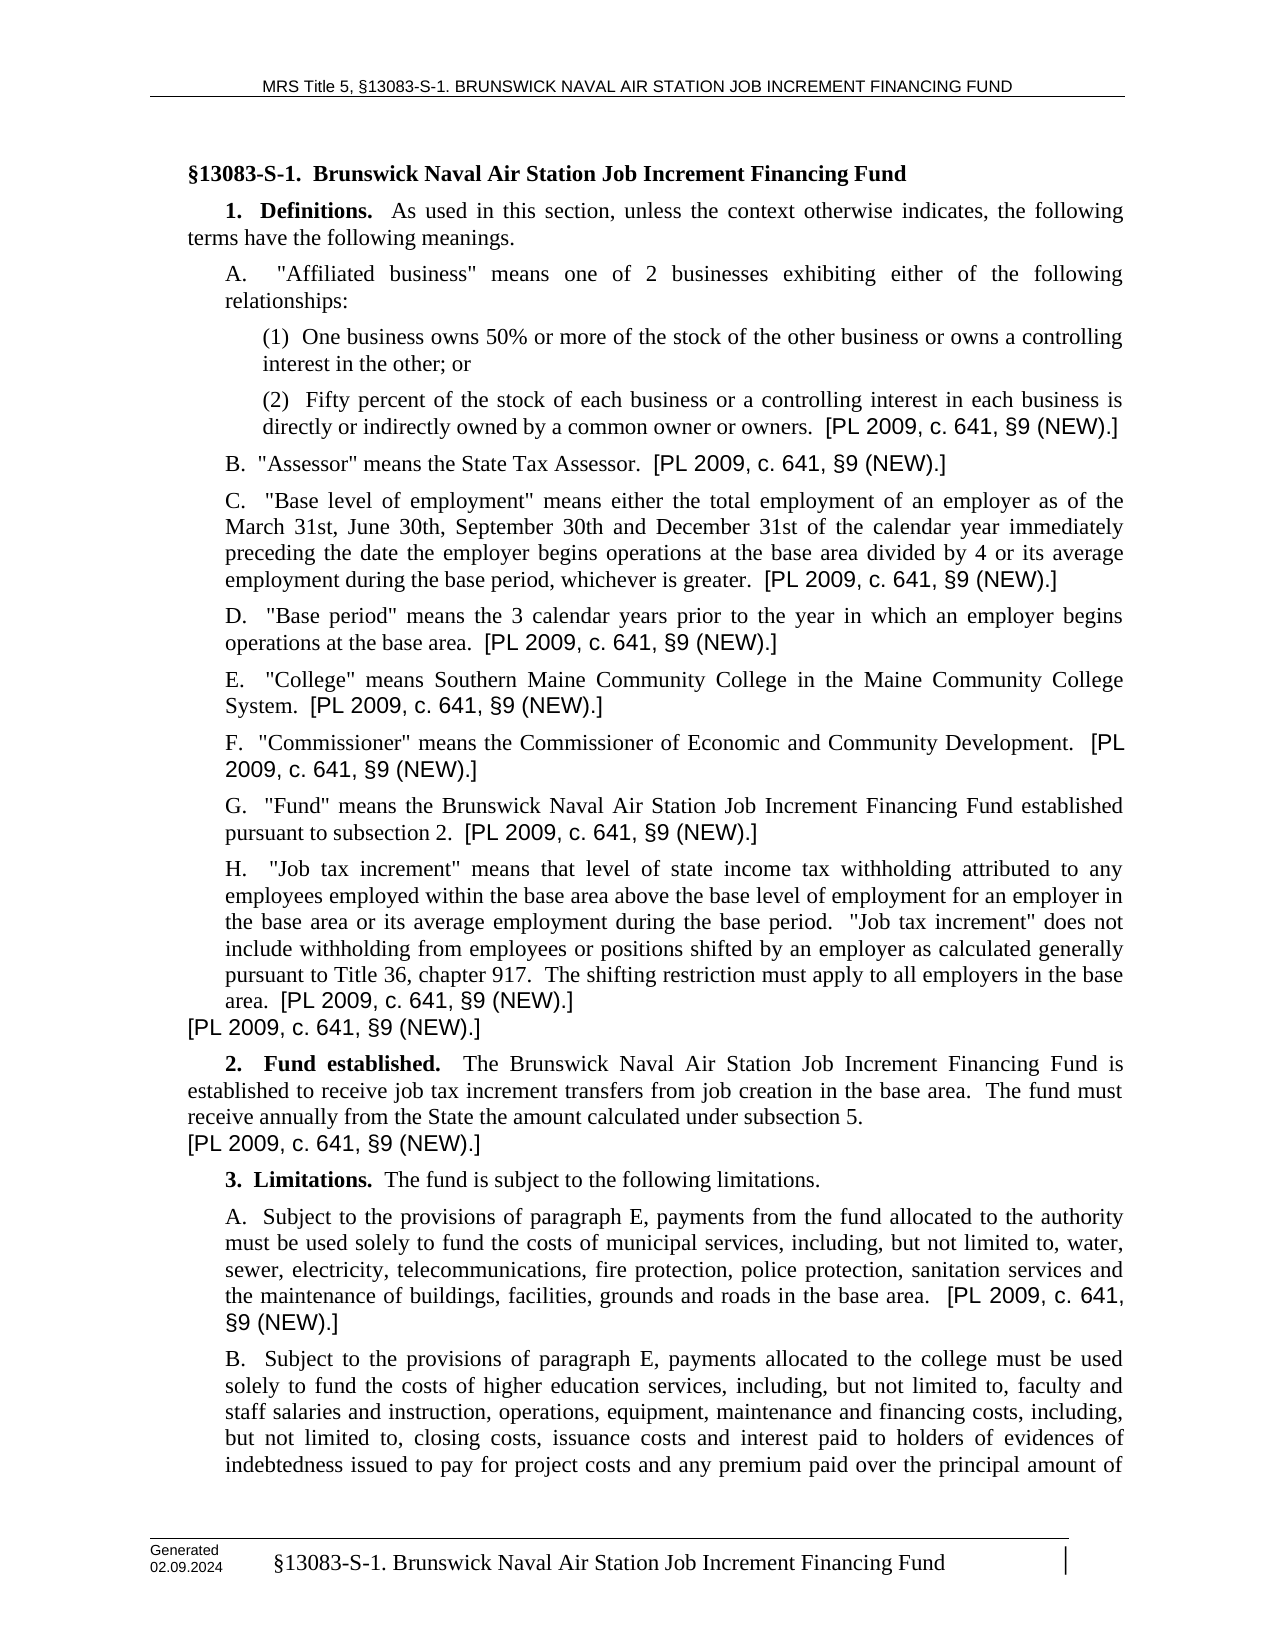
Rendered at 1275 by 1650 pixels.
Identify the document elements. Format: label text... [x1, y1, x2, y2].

text [PL 2009, c. 641, §9 (NEW).] [187, 1014, 1125, 1040]
text (1) One business owns 50% or more of the stock of the other business or owns a controlling interest in the other; or [262, 323, 1125, 376]
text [225, 1345, 1125, 1477]
text 1. Definitions. As used in this section, unless the context otherwise indicates, the following terms have the following meanings. [187, 197, 1125, 250]
text B. "Assessor" means the State Tax Assessor. [PL 2009, c. 641, §9 (NEW).] [225, 450, 1125, 476]
text A. "Affiliated business" means one of 2 businesses exhibiting either of the following relationships: [225, 260, 1125, 313]
text A. Subject to the provisions of paragraph E, payments from the fund allocated to the authority must be used solely to fund the costs of municipal services, including, but not limited to, water, sewer, electricity, telecommunications, fire protection, police protection, sanitation services and the maintenance of buildings, facilities, grounds and roads in the base area. [PL 2009, c. 641, §9 (NEW).] [225, 1203, 1125, 1335]
text F. "Commissioner" means the Commissioner of Economic and Community Development. [PL 2009, c. 641, §9 (NEW).] [225, 729, 1125, 782]
text D. "Base period" means the 3 calendar years prior to the year in which an employer begins operations at the base area. [PL 2009, c. 641, §9 (NEW).] [225, 603, 1125, 655]
text [PL 2009, c. 641, §9 (NEW).] [187, 1129, 1125, 1156]
text C. "Base level of employment" means either the total employment of an employer as of the March 31st, June 30th, September 30th and December 31st of the calendar year immediately preceding the date the employer begins operations at the base area divided by 4 or its average employment during the base period, whichever is greater. [PL 2009, c. 641, §9 (NEW).] [225, 487, 1125, 592]
text §13083-S-1. Brunswick Naval Air Station Job Increment Financing Fund [187, 160, 1125, 187]
text 2. Fund established. The Brunswick Naval Air Station Job Increment Financing Fund is established to receive job tax increment transfers from job creation in the base area. The fund must receive annually from the State the amount calculated under subsection 5. [187, 1051, 1125, 1129]
text (2) Fifty percent of the stock of each business or a controlling interest in each business is directly or indirectly owned by a common owner or owners. [PL 2009, c. 641, §9 (NEW).] [262, 387, 1125, 439]
text G. "Fund" means the Brunswick Naval Air Station Job Increment Financing Fund established pursuant to subsection 2. [PL 2009, c. 641, §9 (NEW).] [225, 792, 1125, 845]
text E. "College" means Southern Maine Community College in the Maine Community College System. [PL 2009, c. 641, §9 (NEW).] [225, 666, 1125, 719]
text 3. Limitations. The fund is subject to the following limitations. [187, 1166, 1125, 1193]
text H. "Job tax increment" means that level of state income tax withholding attributed to any employees employed within the base area above the base level of employment for an employer in the base area or its average employment during the base period. "Job tax increment" does not include withholding from employees or positions shifted by an employer as calculated generally pursuant to Title 36, chapter 917. The shifting restriction must apply to all employers in the base area. [PL 2009, c. 641, §9 (NEW).] [225, 856, 1125, 1014]
